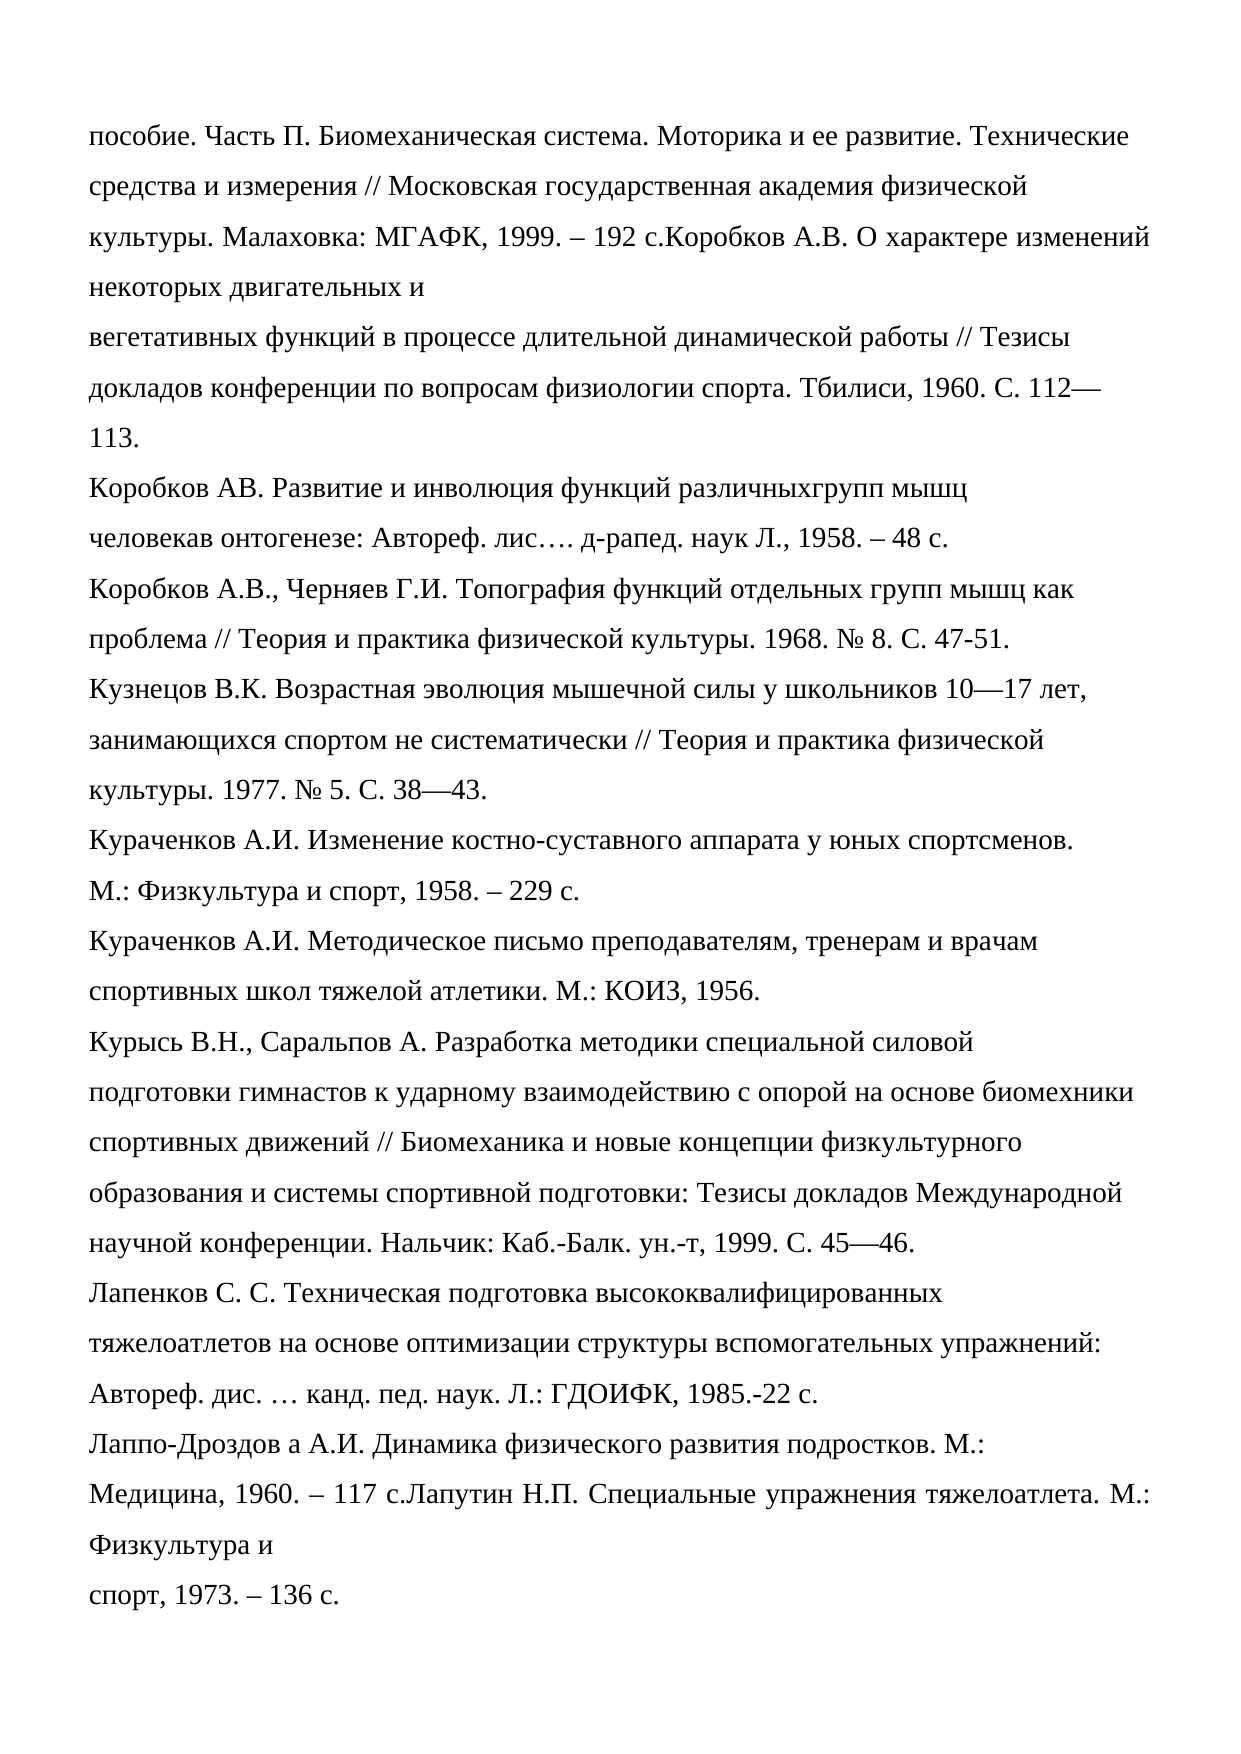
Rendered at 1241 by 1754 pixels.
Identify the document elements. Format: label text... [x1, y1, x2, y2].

text спорт, 1973. – 136 с. [89, 1577, 1152, 1611]
text Лаппо-Дроздов а А.И. Динамика физического развития подростков. М.: [89, 1426, 1152, 1460]
text М.: Физкультура и спорт, 1958. – 229 с. [89, 873, 1152, 906]
text пособие. Часть П. Биомеханическая система. Моторика и ее развитие. Технические [89, 118, 1152, 152]
text Кураченков А.И. Методическое письмо преподавателям, тренерам и врачам [89, 923, 1152, 957]
text тяжелоатлетов на основе оптимизации структуры вспомогательных упражнений: [89, 1326, 1152, 1359]
text проблема // Теория и практика физической культуры. 1968. № 8. С. 47-51. [89, 621, 1152, 655]
text занимающихся спортом не систематически // Теория и практика физической [89, 722, 1152, 755]
text научной конференции. Нальчик: Каб.-Балк. ун.-т, 1999. С. 45—46. [89, 1225, 1152, 1258]
text вегетативных функций в процессе длительной динамической работы // Тезисы [89, 319, 1152, 353]
text образования и системы спортивной подготовки: Тезисы докладов Международной [89, 1175, 1152, 1208]
text подготовки гимнастов к ударному взаимодействию с опорой на основе биомехники [89, 1074, 1152, 1108]
text 113. [89, 420, 1152, 453]
text культуры. Малаховка: МГАФК, 1999. – 192 с.Коробков А.В. О характере изменений некоторых двигательных и [89, 219, 1152, 303]
text Медицина, 1960. – 117 с.Лапутин Н.П. Специальные упражнения тяжелоатлета. М.: Физкультура и [89, 1477, 1152, 1560]
text спортивных движений // Биомеханика и новые концепции физкультурного [89, 1124, 1152, 1158]
text человекав онтогенезе: Автореф. лис…. д-рапед. наук Л., 1958. – 48 с. [89, 521, 1152, 554]
text Кураченков А.И. Изменение костно-суставного аппарата у юных спортсменов. [89, 822, 1152, 856]
text Курысь В.Н., Саральпов А. Разработка методики специальной силовой [89, 1024, 1152, 1057]
text Автореф. дис. … канд. пед. наук. Л.: ГДОИФК, 1985.-22 с. [89, 1376, 1152, 1409]
text Коробков АВ. Развитие и инволюция функций различныхгрупп мышц [89, 470, 1152, 504]
text культуры. 1977. № 5. С. 38—43. [89, 772, 1152, 806]
text Коробков А.В., Черняев Г.И. Топография функций отдельных групп мышц как [89, 571, 1152, 604]
text докладов конференции по вопросам физиологии спорта. Тбилиси, 1960. С. 112— [89, 370, 1152, 403]
text Лапенков С. С. Техническая подготовка высококвалифицированных [89, 1275, 1152, 1309]
text Кузнецов В.К. Возрастная эволюция мышечной силы у школьников 10—17 лет, [89, 672, 1152, 705]
text спортивных школ тяжелой атлетики. М.: КОИЗ, 1956. [89, 973, 1152, 1007]
text средства и измерения // Московская государственная академия физической [89, 168, 1152, 202]
